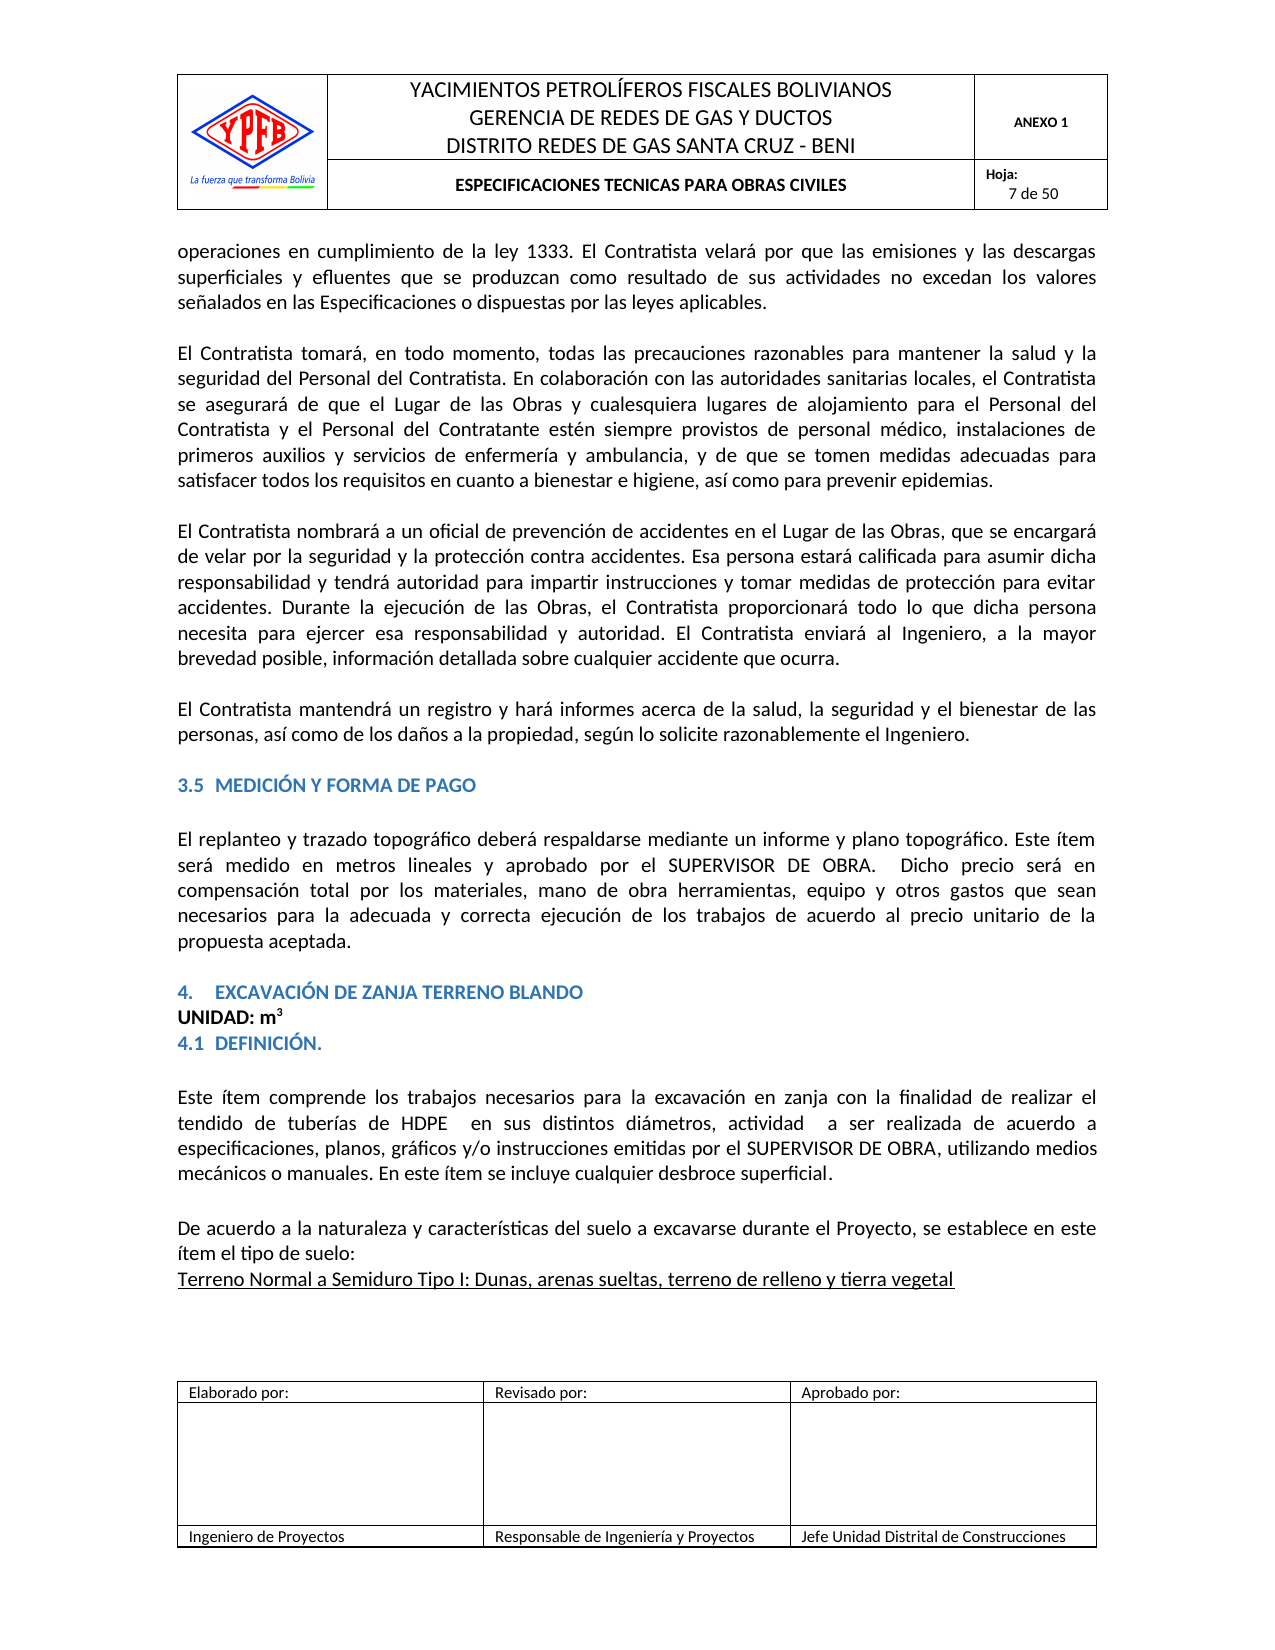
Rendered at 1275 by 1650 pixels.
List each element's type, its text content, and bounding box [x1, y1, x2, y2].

subtitle EXCAVACIÓN DE ZANJA TERRENO BLANDO [177, 979, 1098, 1004]
text Terreno Normal a Semiduro Tipo I: Dunas, arenas sueltas, terreno de relleno y tierra vegetal [177, 1266, 1098, 1291]
text El Contratista tomará, en todo momento, todas las precauciones razonables para mantener la salud y la seguridad del Personal del Contratista. En colaboración con las autoridades sanitarias locales, el Contratista se asegurará de que el Lugar de las Obras y cualesquiera lugares de alojamiento para el Personal del Contratista y el Personal del Contratante estén siempre provistos de personal médico, instalaciones de primeros auxilios y servicios de enfermería y ambulancia, y de que se tomen medidas adecuadas para satisfacer todos los requisitos en cuanto a bienestar e higiene, así como para prevenir epidemias. [177, 340, 1098, 493]
subtitle MEDICIÓN Y FORMA DE PAGO [177, 772, 1098, 798]
text Este ítem comprende los trabajos necesarios para la excavación en zanja con la finalidad de realizar el tendido de tuberías de HDPE en sus distintos diámetros, actividad a ser realizada de acuerdo a especificaciones, planos, gráficos y/o instrucciones emitidas por el SUPERVISOR DE OBRA, utilizando medios mecánicos o manuales. En este ítem se incluye cualquier desbroce superficial. [177, 1084, 1098, 1186]
text UNIDAD: m3 [177, 1004, 1098, 1030]
subtitle DEFINICIÓN. [177, 1030, 1098, 1055]
text El Contratista nombrará a un oficial de prevención de accidentes en el Lugar de las Obras, que se encargará de velar por la seguridad y la protección contra accidentes. Esa persona estará calificada para asumir dicha responsabilidad y tendrá autoridad para impartir instrucciones y tomar medidas de protección para evitar accidentes. Durante la ejecución de las Obras, el Contratista proporcionará todo lo que dicha persona necesita para ejercer esa responsabilidad y autoridad. El Contratista enviará al Ingeniero, a la mayor brevedad posible, información detallada sobre cualquier accidente que ocurra. [177, 518, 1098, 671]
text De acuerdo a la naturaleza y características del suelo a excavarse durante el Proyecto, se establece en este ítem el tipo de suelo: [177, 1215, 1098, 1266]
picture [188, 89, 316, 194]
text El replanteo y trazado topográfico deberá respaldarse mediante un informe y plano topográfico. Este ítem será medido en metros lineales y aprobado por el SUPERVISOR DE OBRA. Dicho precio será en compensación total por los materiales, mano de obra herramientas, equipo y otros gastos que sean necesarios para la adecuada y correcta ejecución de los trabajos de acuerdo al precio unitario de la propuesta aceptada. [177, 826, 1098, 953]
text El Contratista mantendrá un registro y hará informes acerca de la salud, la seguridad y el bienestar de las personas, así como de los daños a la propiedad, según lo solicite razonablemente el Ingeniero. [177, 696, 1098, 747]
